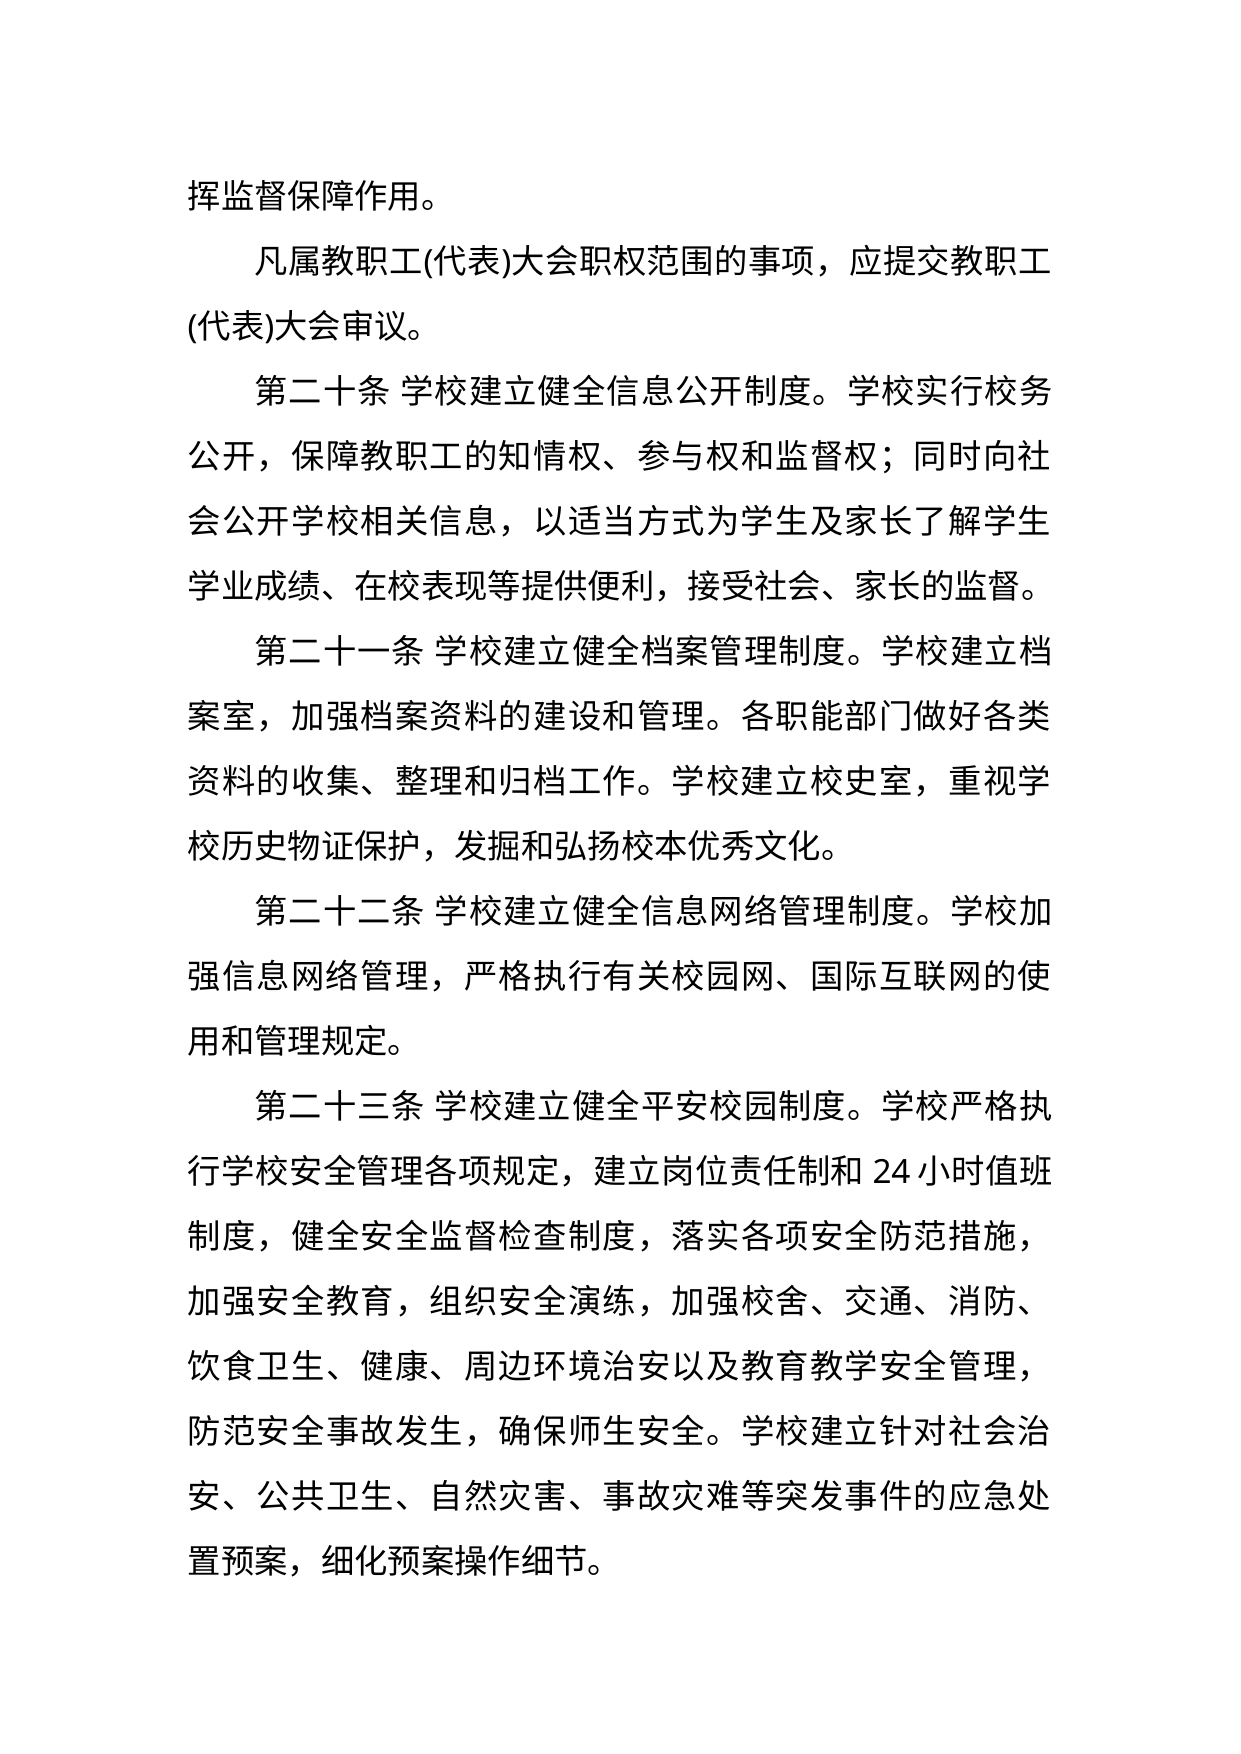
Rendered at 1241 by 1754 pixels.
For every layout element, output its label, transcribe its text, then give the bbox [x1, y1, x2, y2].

text 第二十条 学校建立健全信息公开制度。学校实行校务公开，保障教职工的知情权、参与权和监督权；同时向社会公开学校相关信息，以适当方式为学生及家长了解学生学业成绩、在校表现等提供便利，接受社会、家长的监督。 [187, 357, 1053, 617]
text 第二十二条 学校建立健全信息网络管理制度。学校加强信息网络管理，严格执行有关校园网、国际互联网的使用和管理规定。 [187, 877, 1053, 1072]
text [187, 162, 1053, 227]
text 凡属教职工(代表)大会职权范围的事项，应提交教职工(代表)大会审议。 [187, 227, 1053, 357]
text 第二十三条 学校建立健全平安校园制度。学校严格执行学校安全管理各项规定，建立岗位责任制和24小时值班制度，健全安全监督检查制度，落实各项安全防范措施，加强安全教育，组织安全演练，加强校舍、交通、消防、饮食卫生、健康、周边环境治安以及教育教学安全管理，防范安全事故发生，确保师生安全。学校建立针对社会治安、公共卫生、自然灾害、事故灾难等突发事件的应急处置预案，细化预案操作细节。 [187, 1072, 1053, 1592]
text 第二十一条 学校建立健全档案管理制度。学校建立档案室，加强档案资料的建设和管理。各职能部门做好各类资料的收集、整理和归档工作。学校建立校史室，重视学校历史物证保护，发掘和弘扬校本优秀文化。 [187, 617, 1053, 877]
